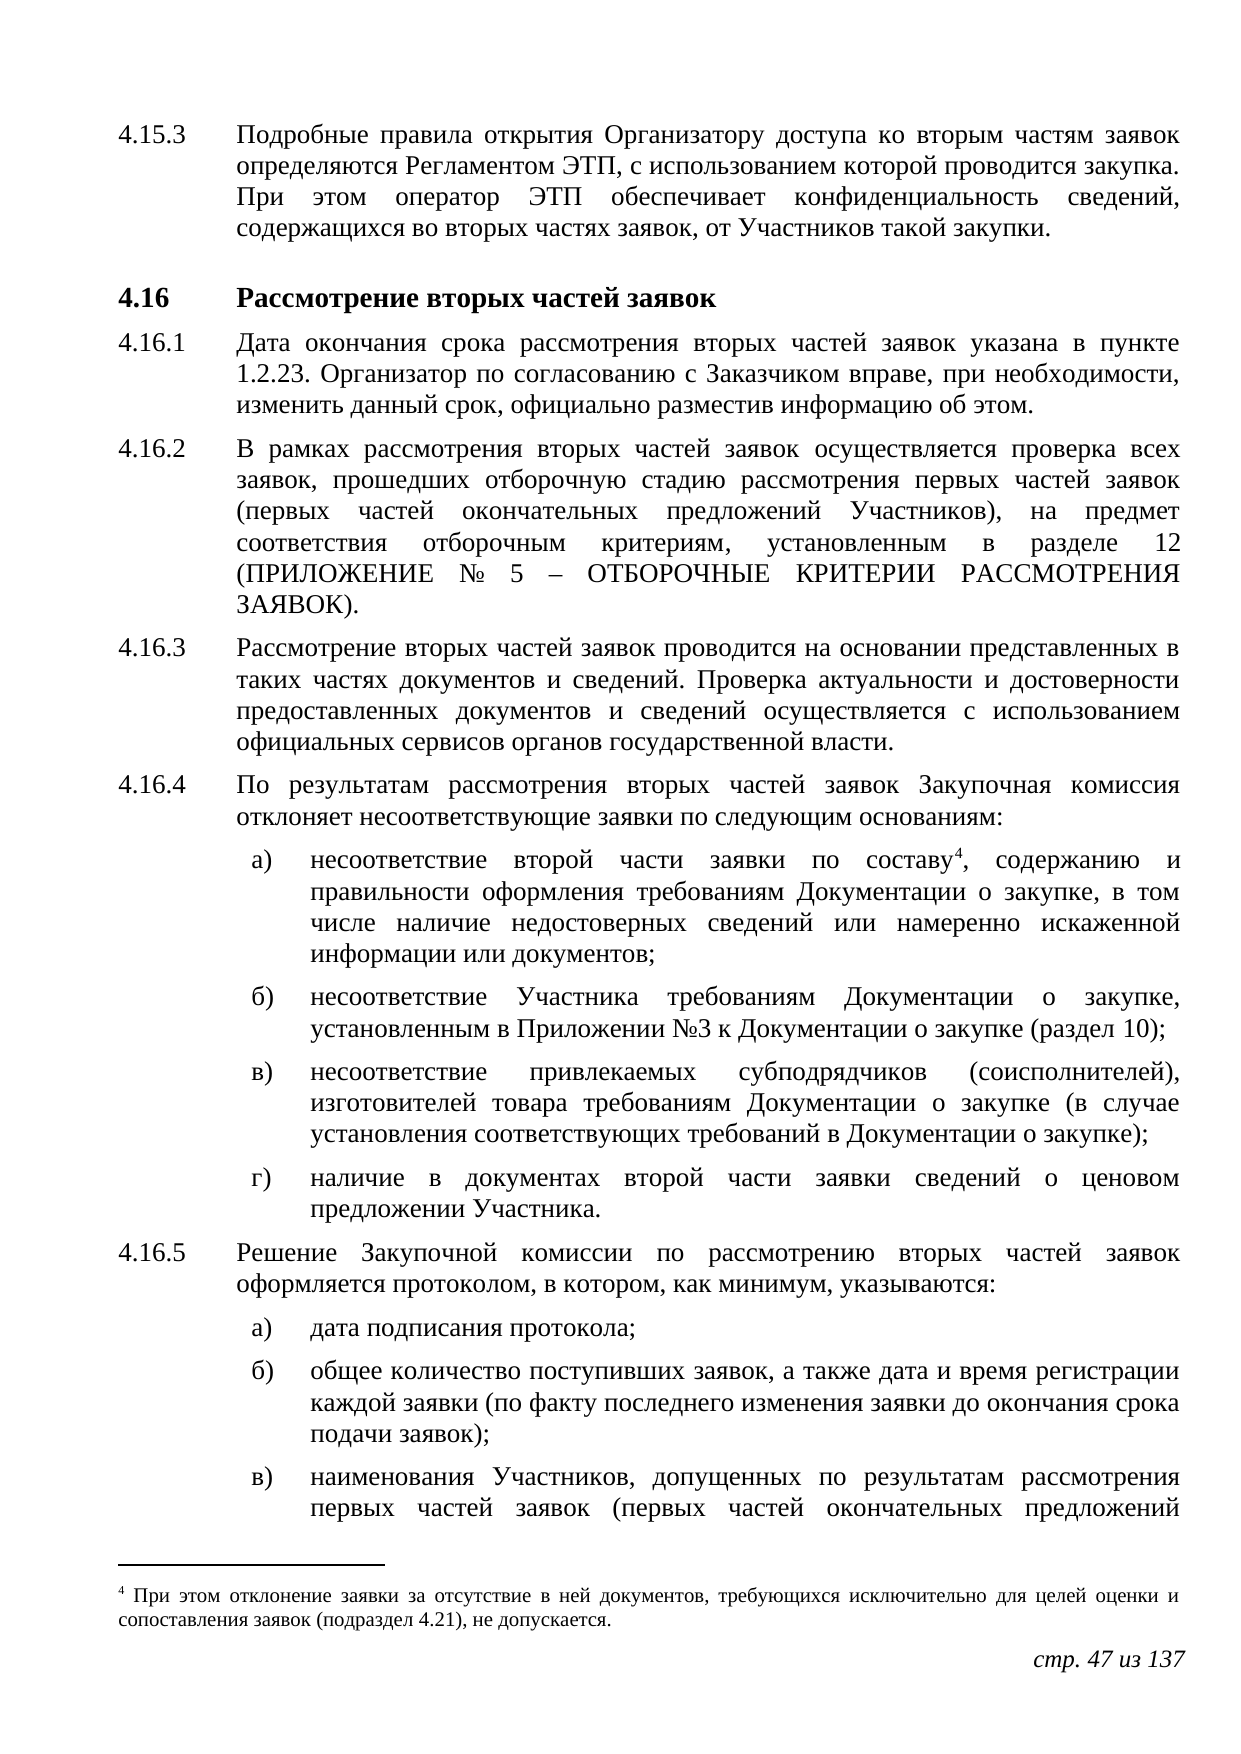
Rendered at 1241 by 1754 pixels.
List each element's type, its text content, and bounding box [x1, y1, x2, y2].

subtitle Рассмотрение вторых частей заявок [118, 280, 1181, 314]
text Подробные правила открытия Организатору доступа ко вторым частям заявок определяются Регламентом ЭТП, с использованием которой проводится закупка. При этом оператор ЭТП обеспечивает конфиденциальность сведений, содержащихся во вторых частях заявок, от Участников такой закупки. [118, 118, 1181, 243]
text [251, 1460, 1181, 1523]
text несоответствие привлекаемых субподрядчиков (соисполнителей), изготовителей товара требованиям Документации о закупке (в случае установления соответствующих требований в Документации о закупке); [251, 1055, 1181, 1149]
text наличие в документах второй части заявки сведений о ценовом предложении Участника. [251, 1161, 1181, 1223]
text несоответствие Участника требованиям Документации о закупке, установленным в Приложении №3 к Документации о закупке (раздел 10); [251, 981, 1181, 1043]
text общее количество поступивших заявок, а также дата и время регистрации каждой заявки (по факту последнего изменения заявки до окончания срока подачи заявок); [251, 1354, 1181, 1448]
text Решение Закупочной комиссии по рассмотрению вторых частей заявок оформляется протоколом, в котором, как минимум, указываются: [118, 1236, 1181, 1298]
list Рассмотрение вторых частей заявок проводится на основании представленных в таких частях документов и сведений. Проверка актуальности и достоверности предоставленных документов и сведений осуществляется с использованием официальных сервисов органов государственной власти. [118, 632, 1181, 756]
text несоответствие второй части заявки по составу, содержанию и правильности оформления требованиям Документации о закупке, в том числе наличие недостоверных сведений или намеренно искаженной информации или документов; [251, 843, 1181, 968]
text В рамках рассмотрения вторых частей заявок осуществляется проверка всех заявок, прошедших отборочную стадию рассмотрения первых частей заявок (первых частей окончательных предложений Участников), на предмет соответствия отборочным критериям, установленным в разделе 12 (ПРИЛОЖЕНИЕ № 5 – ОТБОРОЧНЫЕ КРИТЕРИИ РАССМОТРЕНИЯ ЗАЯВОК). [118, 432, 1181, 619]
text Дата окончания срока рассмотрения вторых частей заявок указана в пункте 1.2.23. Организатор по согласованию с Заказчиком вправе, при необходимости, изменить данный срок, официально разместив информацию об этом. [118, 326, 1181, 420]
text дата подписания протокола; [251, 1311, 1181, 1342]
text По результатам рассмотрения вторых частей заявок Закупочная комиссия отклоняет несоответствующие заявки по следующим основаниям: [118, 769, 1181, 831]
